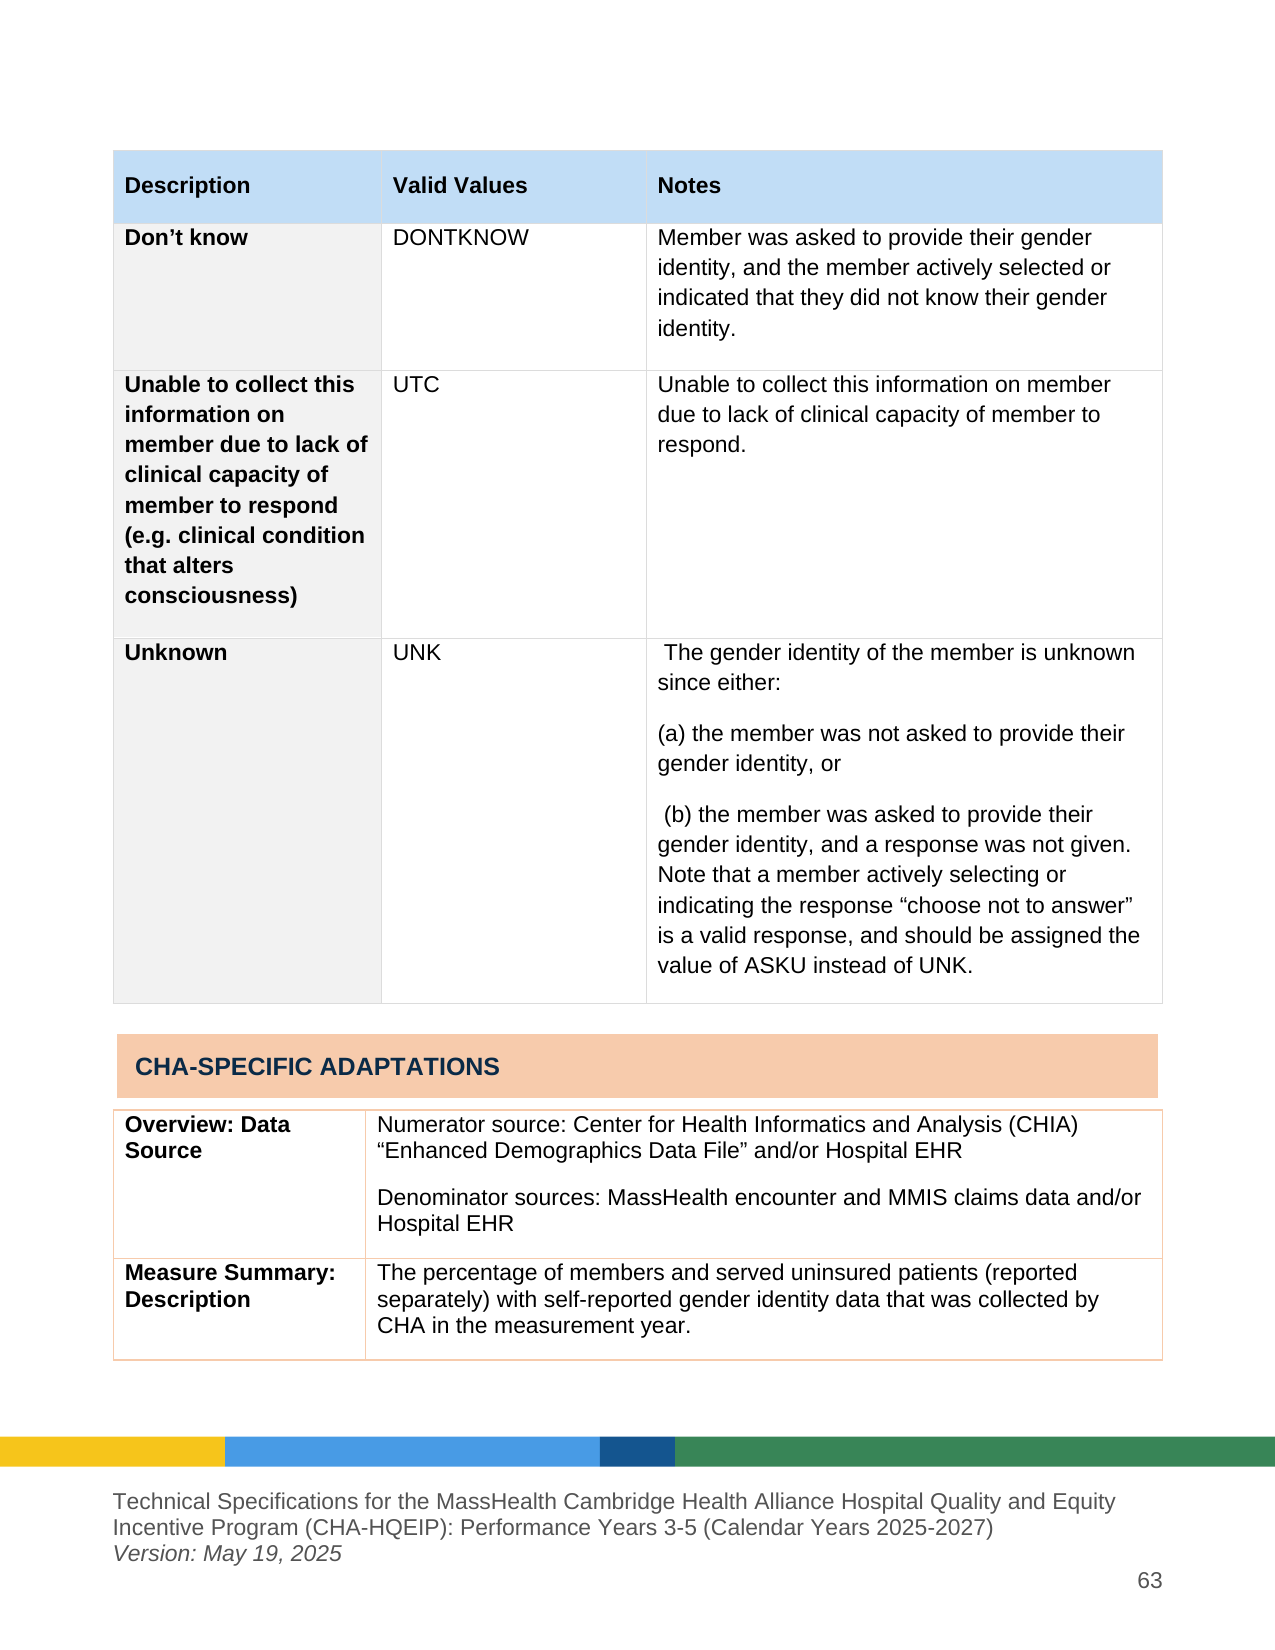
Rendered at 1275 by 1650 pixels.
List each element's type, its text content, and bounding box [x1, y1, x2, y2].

table_cell Unable to collect this information on member due to lack of clinical capacity of member to respond. [647, 371, 1162, 637]
table_header Valid Values [382, 151, 646, 223]
text CHA-SPECIFIC ADAPTATIONS [127, 1044, 1148, 1089]
table_cell UTC [382, 371, 646, 637]
table_cell Don’t know [114, 224, 381, 370]
table_cell The percentage of members and served uninsured patients (reported separately) with self-reported gender identity data that was collected by CHA in the measurement year. [366, 1259, 1162, 1359]
table_cell Unable to collect this information on member due to lack of clinical capacity of member to respond (e.g. clinical condition that alters consciousness) [114, 371, 381, 637]
table_cell DONTKNOW [382, 224, 646, 370]
table_header Numerator source: Center for Health Informatics and Analysis (CHIA) “Enhanced Demographics Data File” and/or Hospital EHR ​​​​Denominator sources: MassHealth encounter and MMIS claims data​ and/or Hospital EHR​​ [366, 1111, 1162, 1258]
table_header Notes [647, 151, 1162, 223]
table_cell Measure Summary: Description [114, 1259, 365, 1359]
table_cell UNK [382, 639, 646, 1003]
table_cell Member was asked to provide their gender identity, and the member actively selected or indicated that they did not know their gender identity. [647, 224, 1162, 370]
table_cell Unknown [114, 639, 381, 1003]
table_header Description [114, 151, 381, 223]
table_header Overview: Data Source [114, 1111, 365, 1258]
table_cell The gender identity of the member is unknown since either: (a) the member was not asked to provide their gender identity, or (b) the member was asked to provide their gender identity, and a response was not given. Note that a member actively selecting or indicating the response “choose not to answer” is a valid response, and should be assigned the value of ASKU instead of UNK. [647, 639, 1162, 1003]
